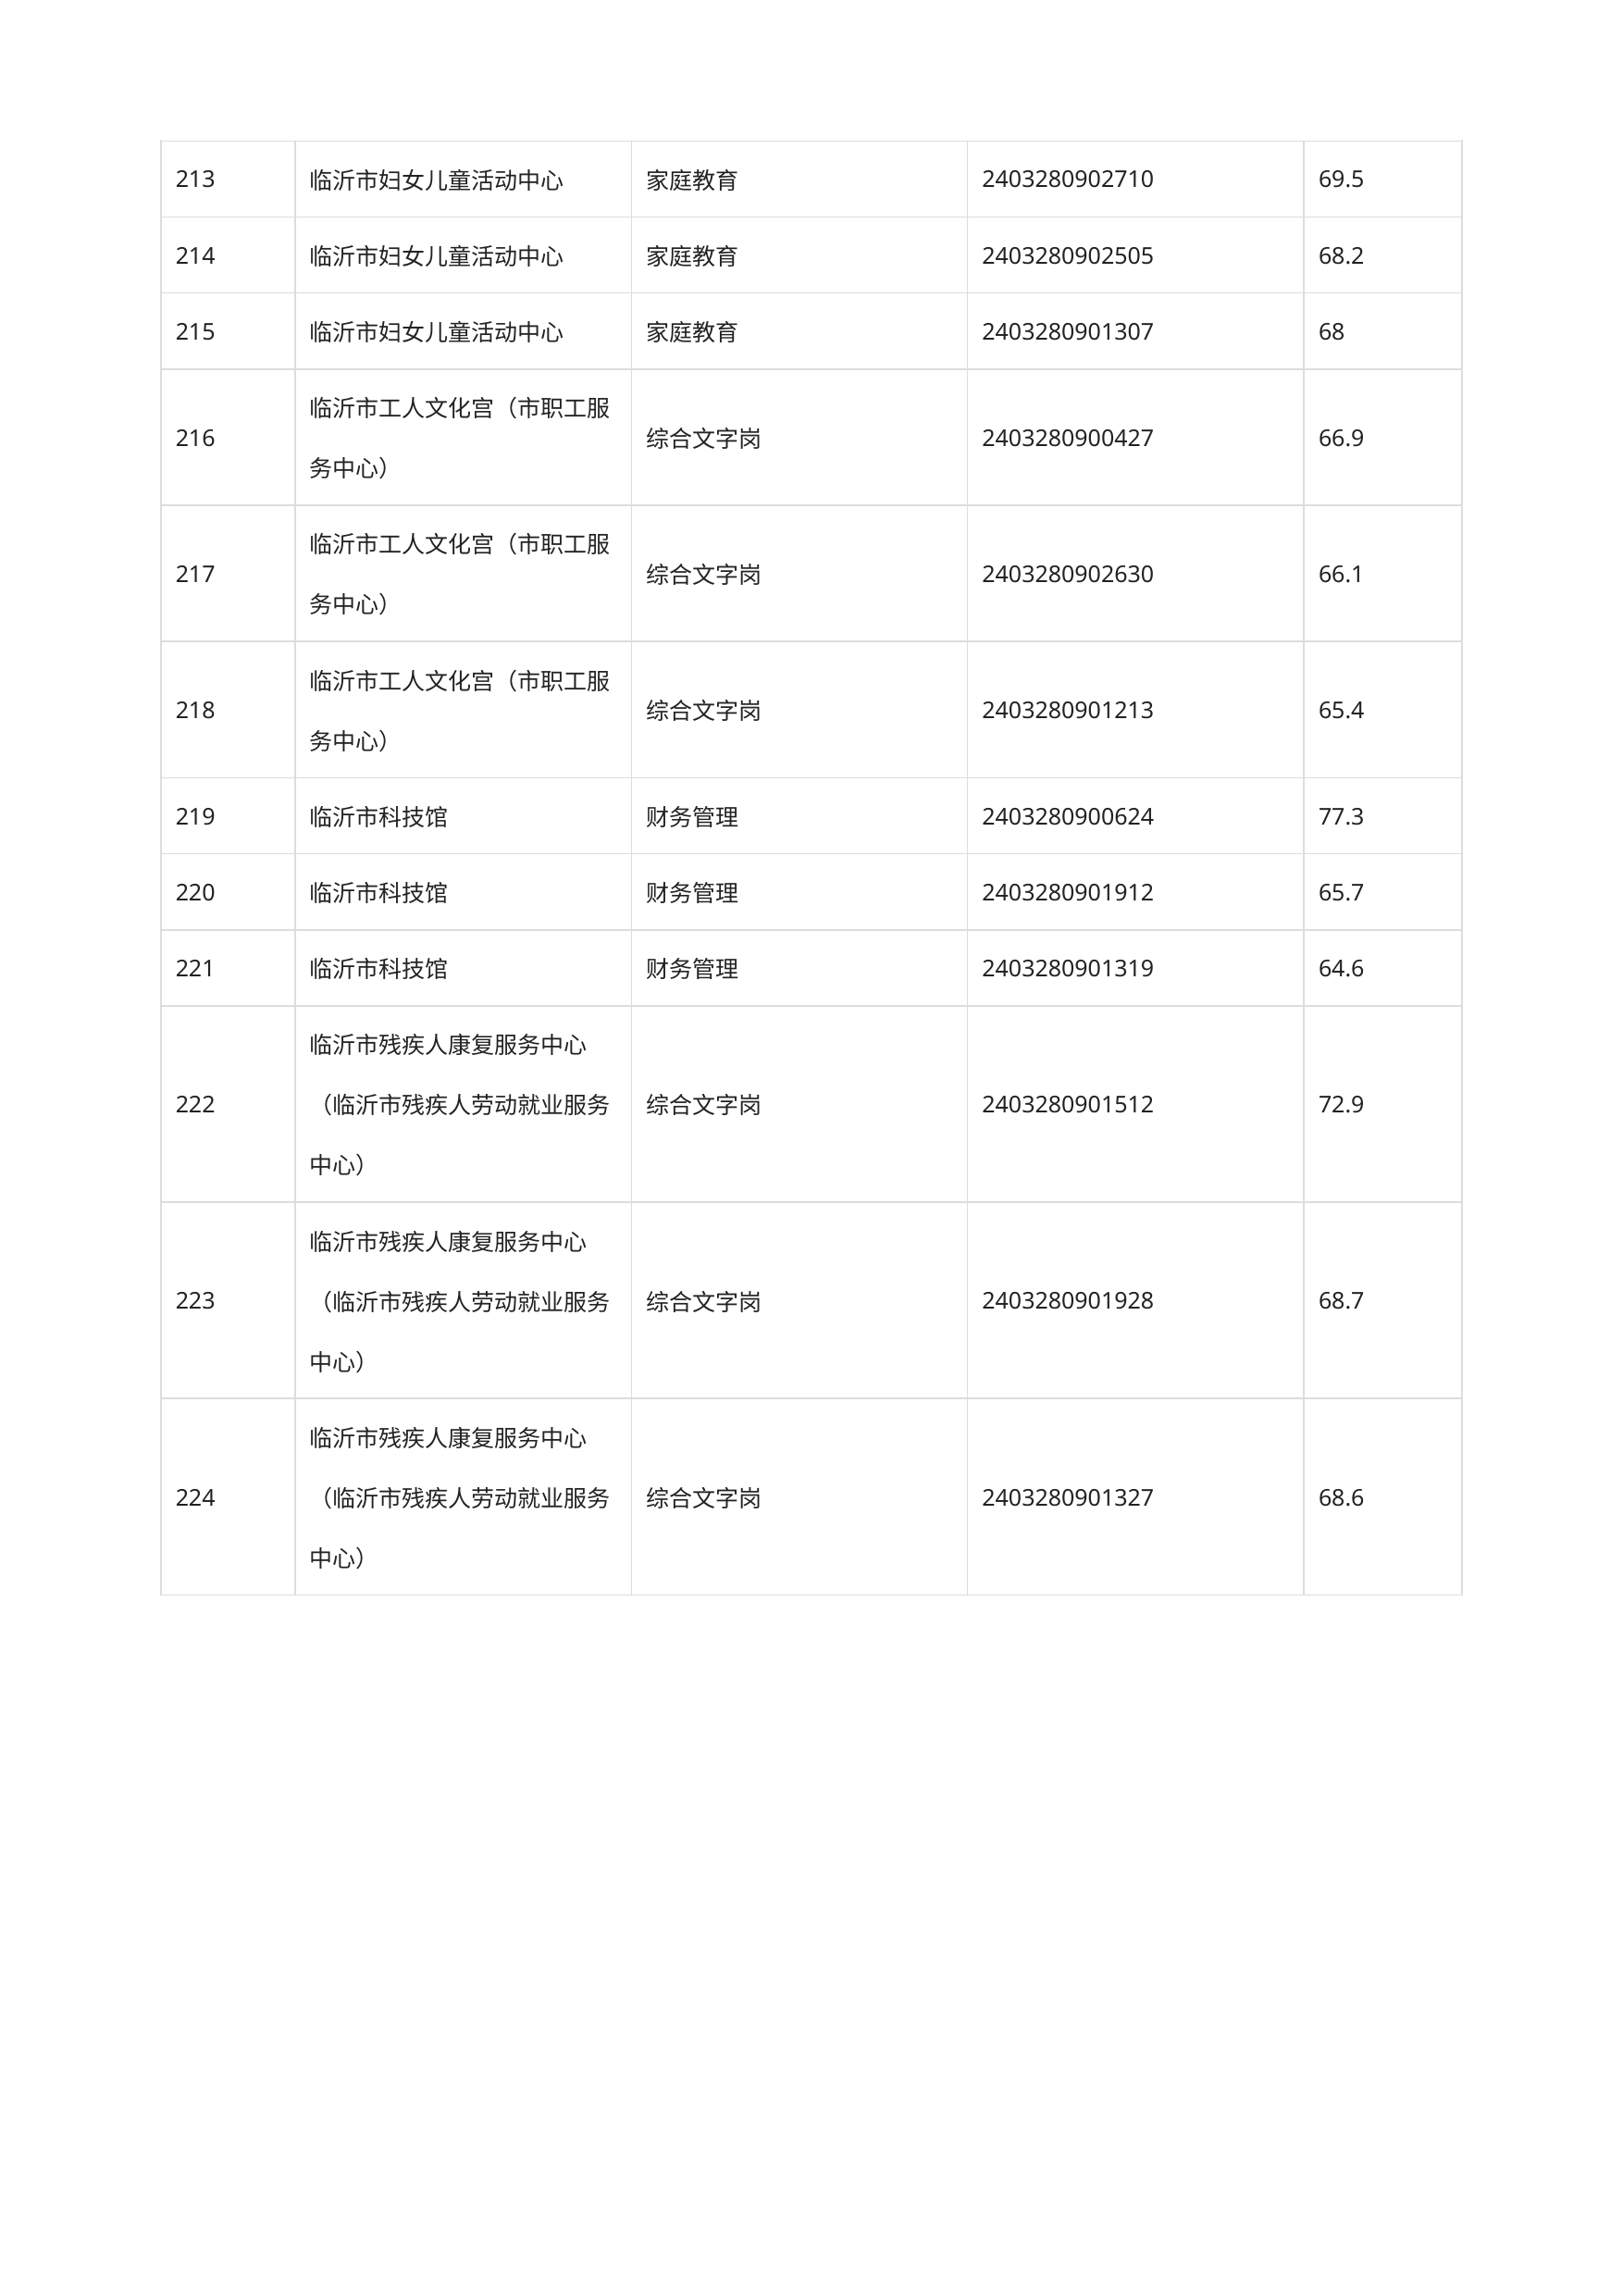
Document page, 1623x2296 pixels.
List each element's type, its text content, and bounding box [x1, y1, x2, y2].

table_cell 2403280902710 [968, 142, 1303, 216]
table_cell 222 [162, 1007, 294, 1201]
table_cell 临沂市妇女儿童活动中心 [296, 293, 631, 368]
table_cell 临沂市工人文化宫（市职工服务中心） [296, 506, 631, 640]
table_cell 2403280902630 [968, 506, 1303, 640]
table_cell 215 [162, 293, 294, 368]
table_cell 2403280901912 [968, 854, 1303, 929]
table_cell 68.7 [1305, 1203, 1461, 1397]
table_cell 218 [162, 642, 294, 776]
table_cell 临沂市妇女儿童活动中心 [296, 217, 631, 292]
table_cell 综合文字岗 [632, 1399, 967, 1595]
table_cell 221 [162, 931, 294, 1005]
table_cell 223 [162, 1203, 294, 1397]
table_cell 65.7 [1305, 854, 1461, 929]
table_cell 2403280901213 [968, 642, 1303, 776]
table_cell 2403280901319 [968, 931, 1303, 1005]
table_cell 财务管理 [632, 931, 967, 1005]
table_cell 220 [162, 854, 294, 929]
table_cell 66.1 [1305, 506, 1461, 640]
table_cell 72.9 [1305, 1007, 1461, 1201]
table_cell 2403280901928 [968, 1203, 1303, 1397]
table_cell 66.9 [1305, 370, 1461, 504]
table_cell 临沂市残疾人康复服务中心（临沂市残疾人劳动就业服务中心） [296, 1399, 631, 1595]
table_cell 临沂市科技馆 [296, 931, 631, 1005]
table_cell 综合文字岗 [632, 1007, 967, 1201]
table_cell 224 [162, 1399, 294, 1595]
table_cell 家庭教育 [632, 293, 967, 368]
table_cell 财务管理 [632, 854, 967, 929]
table_cell 69.5 [1305, 142, 1461, 216]
table_cell 综合文字岗 [632, 370, 967, 504]
table_cell 财务管理 [632, 778, 967, 853]
table_cell 213 [162, 142, 294, 216]
table_cell 216 [162, 370, 294, 504]
table_cell 综合文字岗 [632, 642, 967, 776]
table_cell 临沂市残疾人康复服务中心（临沂市残疾人劳动就业服务中心） [296, 1203, 631, 1397]
table_cell 2403280900427 [968, 370, 1303, 504]
table_cell 65.4 [1305, 642, 1461, 776]
table_cell 家庭教育 [632, 142, 967, 216]
table_cell 68.6 [1305, 1399, 1461, 1595]
table_cell 临沂市工人文化宫（市职工服务中心） [296, 642, 631, 776]
table_cell 临沂市工人文化宫（市职工服务中心） [296, 370, 631, 504]
table_cell 临沂市妇女儿童活动中心 [296, 142, 631, 216]
table_cell 214 [162, 217, 294, 292]
table_cell 临沂市残疾人康复服务中心（临沂市残疾人劳动就业服务中心） [296, 1007, 631, 1201]
table_cell 家庭教育 [632, 217, 967, 292]
table_cell 77.3 [1305, 778, 1461, 853]
table_cell 综合文字岗 [632, 1203, 967, 1397]
table_cell 2403280902505 [968, 217, 1303, 292]
table_cell 68.2 [1305, 217, 1461, 292]
table_cell 68 [1305, 293, 1461, 368]
table_cell 217 [162, 506, 294, 640]
table_cell 2403280901327 [968, 1399, 1303, 1595]
table_cell 综合文字岗 [632, 506, 967, 640]
table_cell 临沂市科技馆 [296, 854, 631, 929]
table_cell 2403280901512 [968, 1007, 1303, 1201]
table_cell 219 [162, 778, 294, 853]
table_cell 64.6 [1305, 931, 1461, 1005]
table_cell 临沂市科技馆 [296, 778, 631, 853]
table_cell 2403280900624 [968, 778, 1303, 853]
table_cell 2403280901307 [968, 293, 1303, 368]
